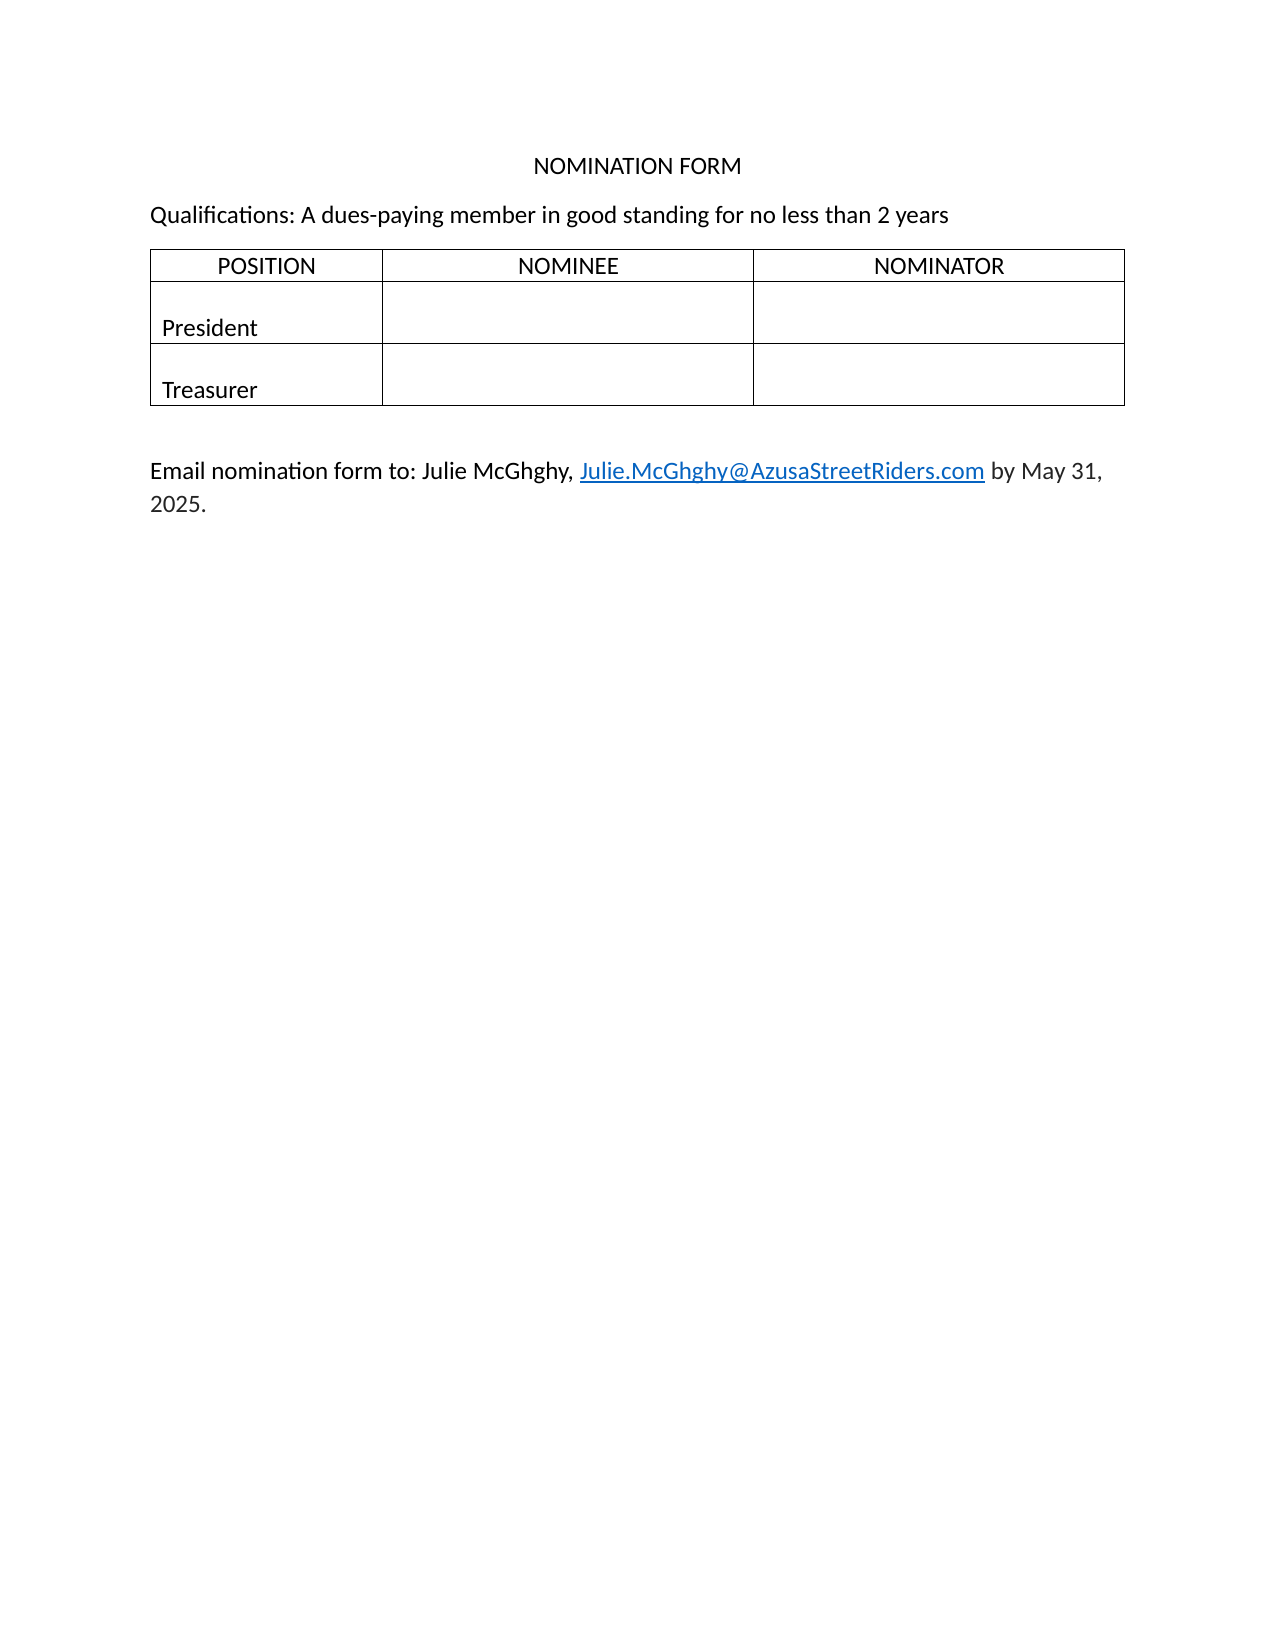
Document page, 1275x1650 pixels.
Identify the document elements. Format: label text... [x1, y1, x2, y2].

table_cell [754, 344, 1124, 405]
table_cell [383, 344, 753, 405]
table_cell Treasurer [151, 344, 382, 405]
table_cell President [151, 282, 382, 343]
table_header NOMINEE [383, 250, 753, 281]
text Email nomination form to: Julie McGhghy, Julie.McGhghy@AzusaStreetRiders.com by May 31, 2025. [150, 456, 1125, 519]
table_cell [754, 282, 1124, 343]
text Qualifications: A dues-paying member in good standing for no less than 2 years [150, 199, 1125, 230]
text NOMINATION FORM [150, 150, 1125, 181]
table_header POSITION [151, 250, 382, 281]
table_header NOMINATOR [754, 250, 1124, 281]
table_cell [383, 282, 753, 343]
